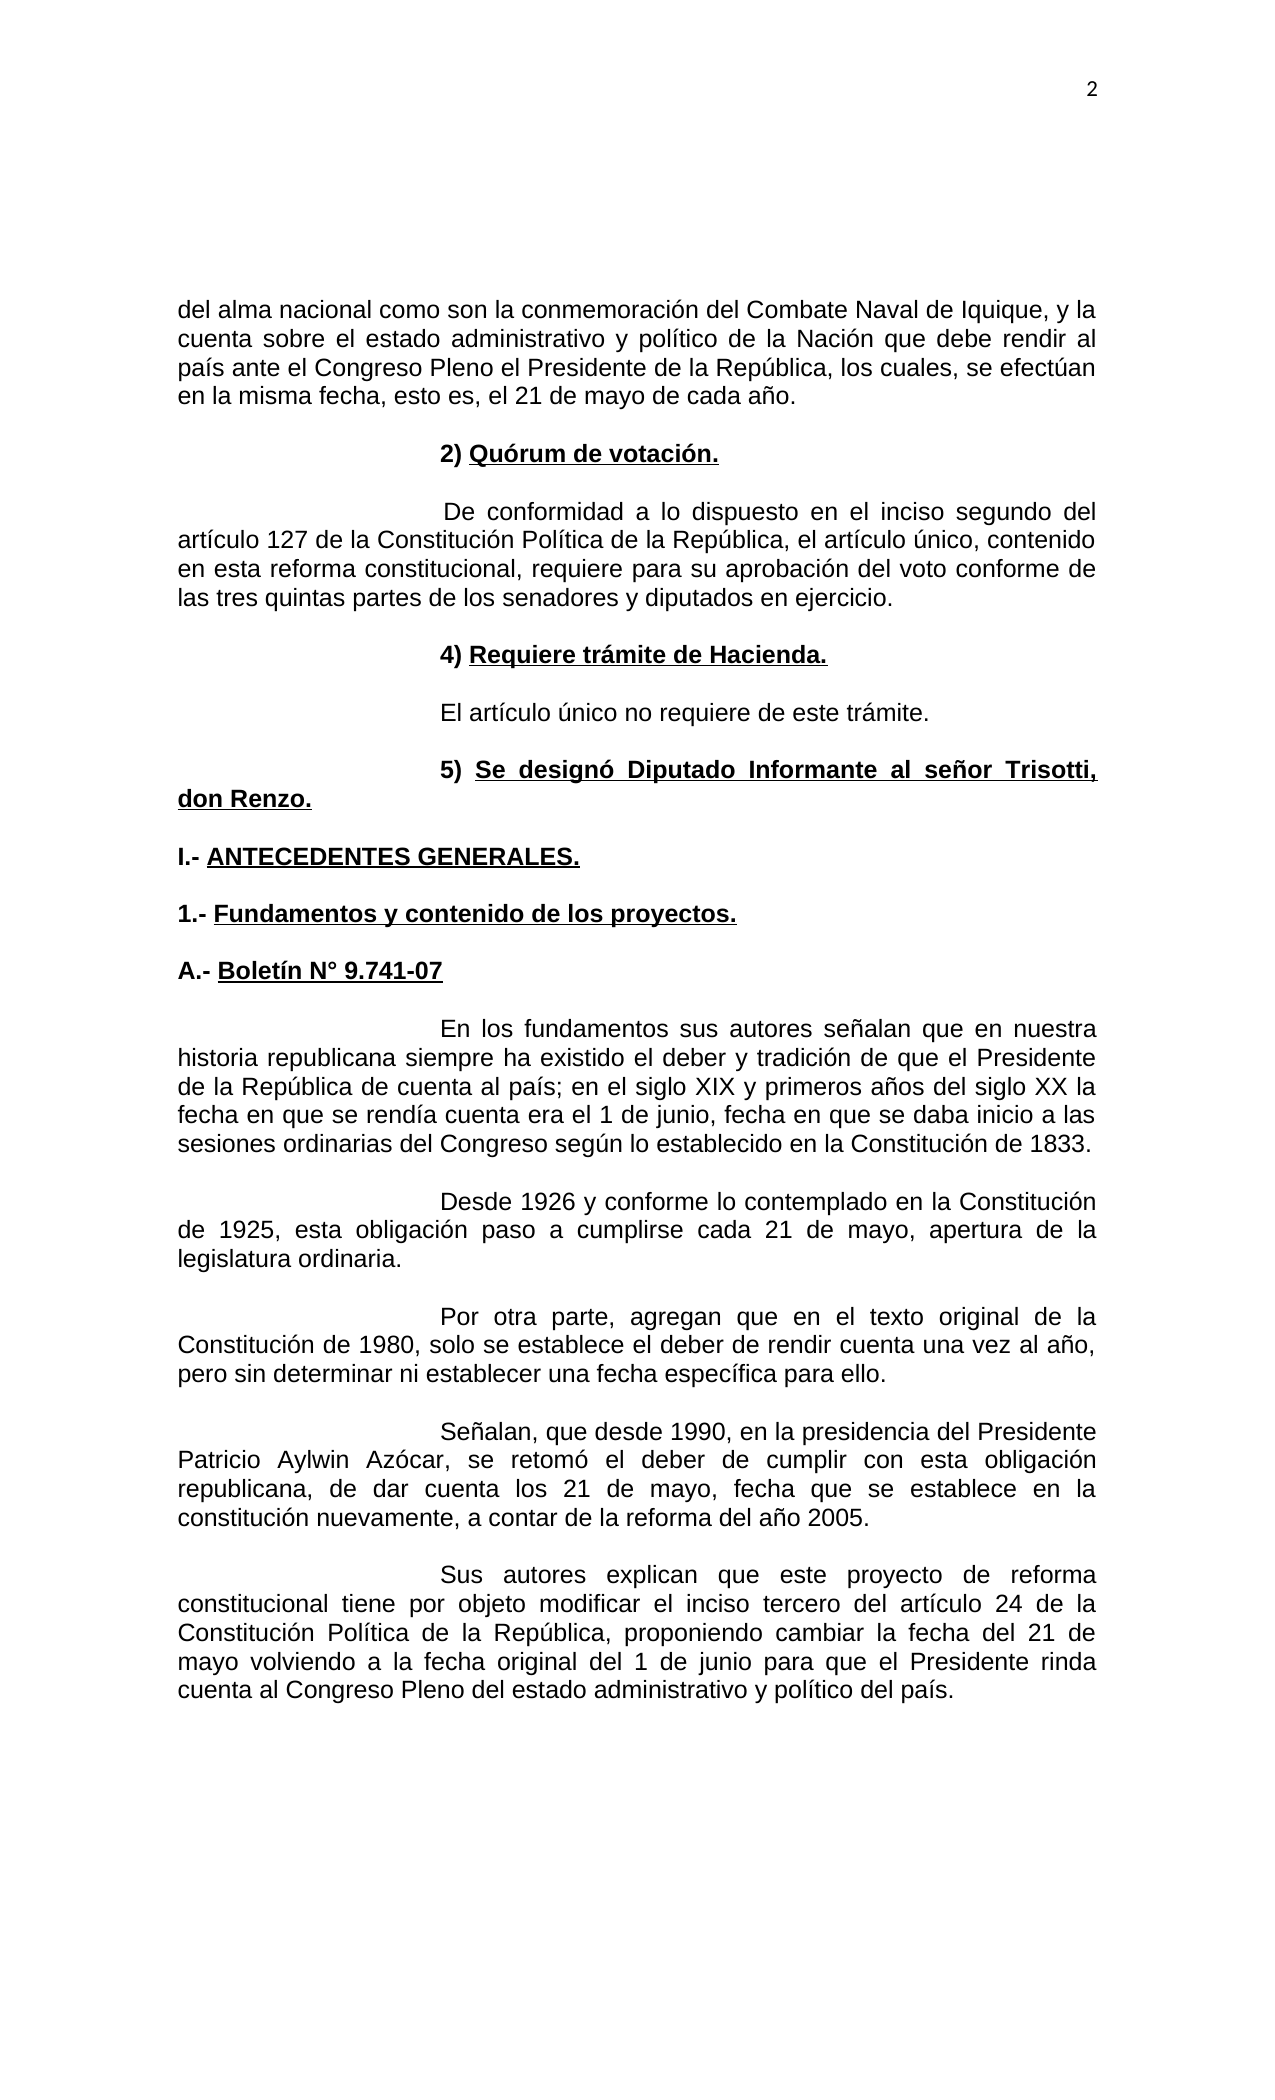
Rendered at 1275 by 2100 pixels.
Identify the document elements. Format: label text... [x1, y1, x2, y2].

text Desde 1926 y conforme lo contemplado en la Constitución de 1925, esta obligación paso a cumplirse cada 21 de mayo, apertura de la legislatura ordinaria. [177, 1187, 1098, 1273]
text Sus autores explican que este proyecto de reforma constitucional tiene por objeto modificar el inciso tercero del artículo 24 de la Constitución Política de la República, proponiendo cambiar la fecha del 21 de mayo volviendo a la fecha original del 1 de junio para que el Presidente rinda cuenta al Congreso Pleno del estado administrativo y político del país. [177, 1560, 1098, 1704]
text 2) Quórum de votación. [177, 439, 1098, 468]
text De conformidad a lo dispuesto en el inciso segundo del artículo 127 de la Constitución Política de la República, el artículo único, contenido en esta reforma constitucional, requiere para su aprobación del voto conforme de las tres quintas partes de los senadores y diputados en ejercicio. [177, 497, 1098, 612]
text 5) Se designó Diputado Informante al señor Trisotti, don Renzo. [177, 755, 1098, 813]
text A.- Boletín N° 9.741-07 [177, 957, 1098, 985]
text Por otra parte, agregan que en el texto original de la Constitución de 1980, solo se establece el deber de rendir cuenta una vez al año, pero sin determinar ni establecer una fecha específica para ello. [177, 1302, 1098, 1388]
text Señalan, que desde 1990, en la presidencia del Presidente Patricio Aylwin Azócar, se retomó el deber de cumplir con esta obligación republicana, de dar cuenta los 21 de mayo, fecha que se establece en la constitución nuevamente, a contar de la reforma del año 2005. [177, 1417, 1098, 1532]
text En los fundamentos sus autores señalan que en nuestra historia republicana siempre ha existido el deber y tradición de que el Presidente de la República de cuenta al país; en el siglo XIX y primeros años del siglo XX la fecha en que se rendía cuenta era el 1 de junio, fecha en que se daba inicio a las sesiones ordinarias del Congreso según lo establecido en la Constitución de 1833. [177, 1014, 1098, 1158]
text I.- ANTECEDENTES GENERALES. [177, 842, 1098, 870]
text El artículo único no requiere de este trámite. [177, 698, 1098, 727]
text 4) Requiere trámite de Hacienda. [177, 640, 1098, 669]
text 1.- Fundamentos y contenido de los proyectos. [177, 899, 1098, 928]
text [177, 295, 1098, 410]
